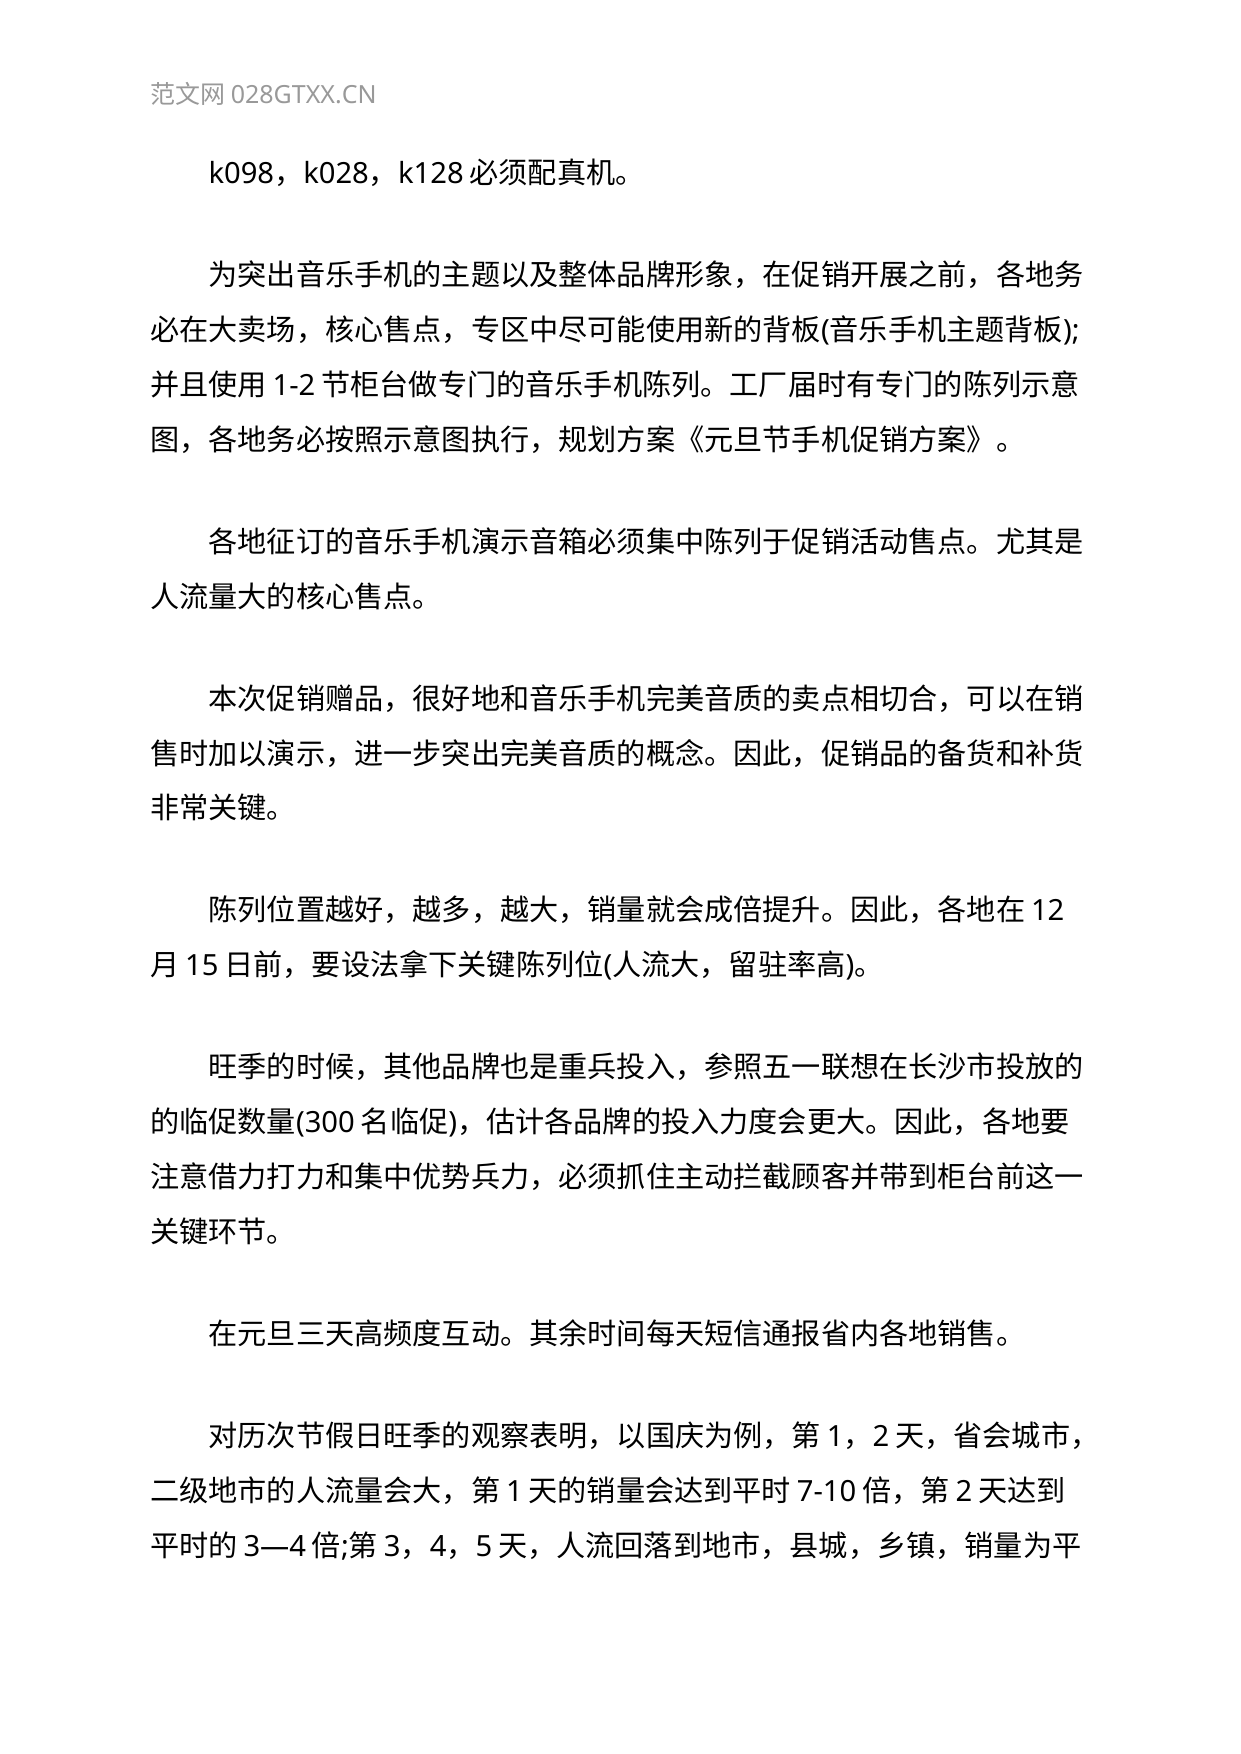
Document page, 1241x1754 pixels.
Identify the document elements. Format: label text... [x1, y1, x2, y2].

text 在元旦三天高频度互动。其余时间每天短信通报省内各地销售。 [150, 1310, 1090, 1353]
text 本次促销赠品，很好地和音乐手机完美音质的卖点相切合，可以在销售时加以演示，进一步突出完美音质的概念。因此，促销品的备货和补货非常关键。 [150, 675, 1090, 827]
text 陈列位置越好，越多，越大，销量就会成倍提升。因此，各地在12月15日前，要设法拿下关键陈列位(人流大，留驻率高)。 [150, 887, 1090, 984]
text 旺季的时候，其他品牌也是重兵投入，参照五一联想在长沙市投放的的临促数量(300名临促)，估计各品牌的投入力度会更大。因此，各地要注意借力打力和集中优势兵力，必须抓住主动拦截顾客并带到柜台前这一关键环节。 [150, 1044, 1090, 1251]
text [150, 1412, 1090, 1564]
text 各地征订的音乐手机演示音箱必须集中陈列于促销活动售点。尤其是人流量大的核心售点。 [150, 519, 1090, 616]
text 为突出音乐手机的主题以及整体品牌形象，在促销开展之前，各地务必在大卖场，核心售点，专区中尽可能使用新的背板(音乐手机主题背板);并且使用1-2节柜台做专门的音乐手机陈列。工厂届时有专门的陈列示意图，各地务必按照示意图执行，规划方案《元旦节手机促销方案》。 [150, 252, 1090, 459]
text k098，k028，k128必须配真机。 [150, 150, 1090, 192]
